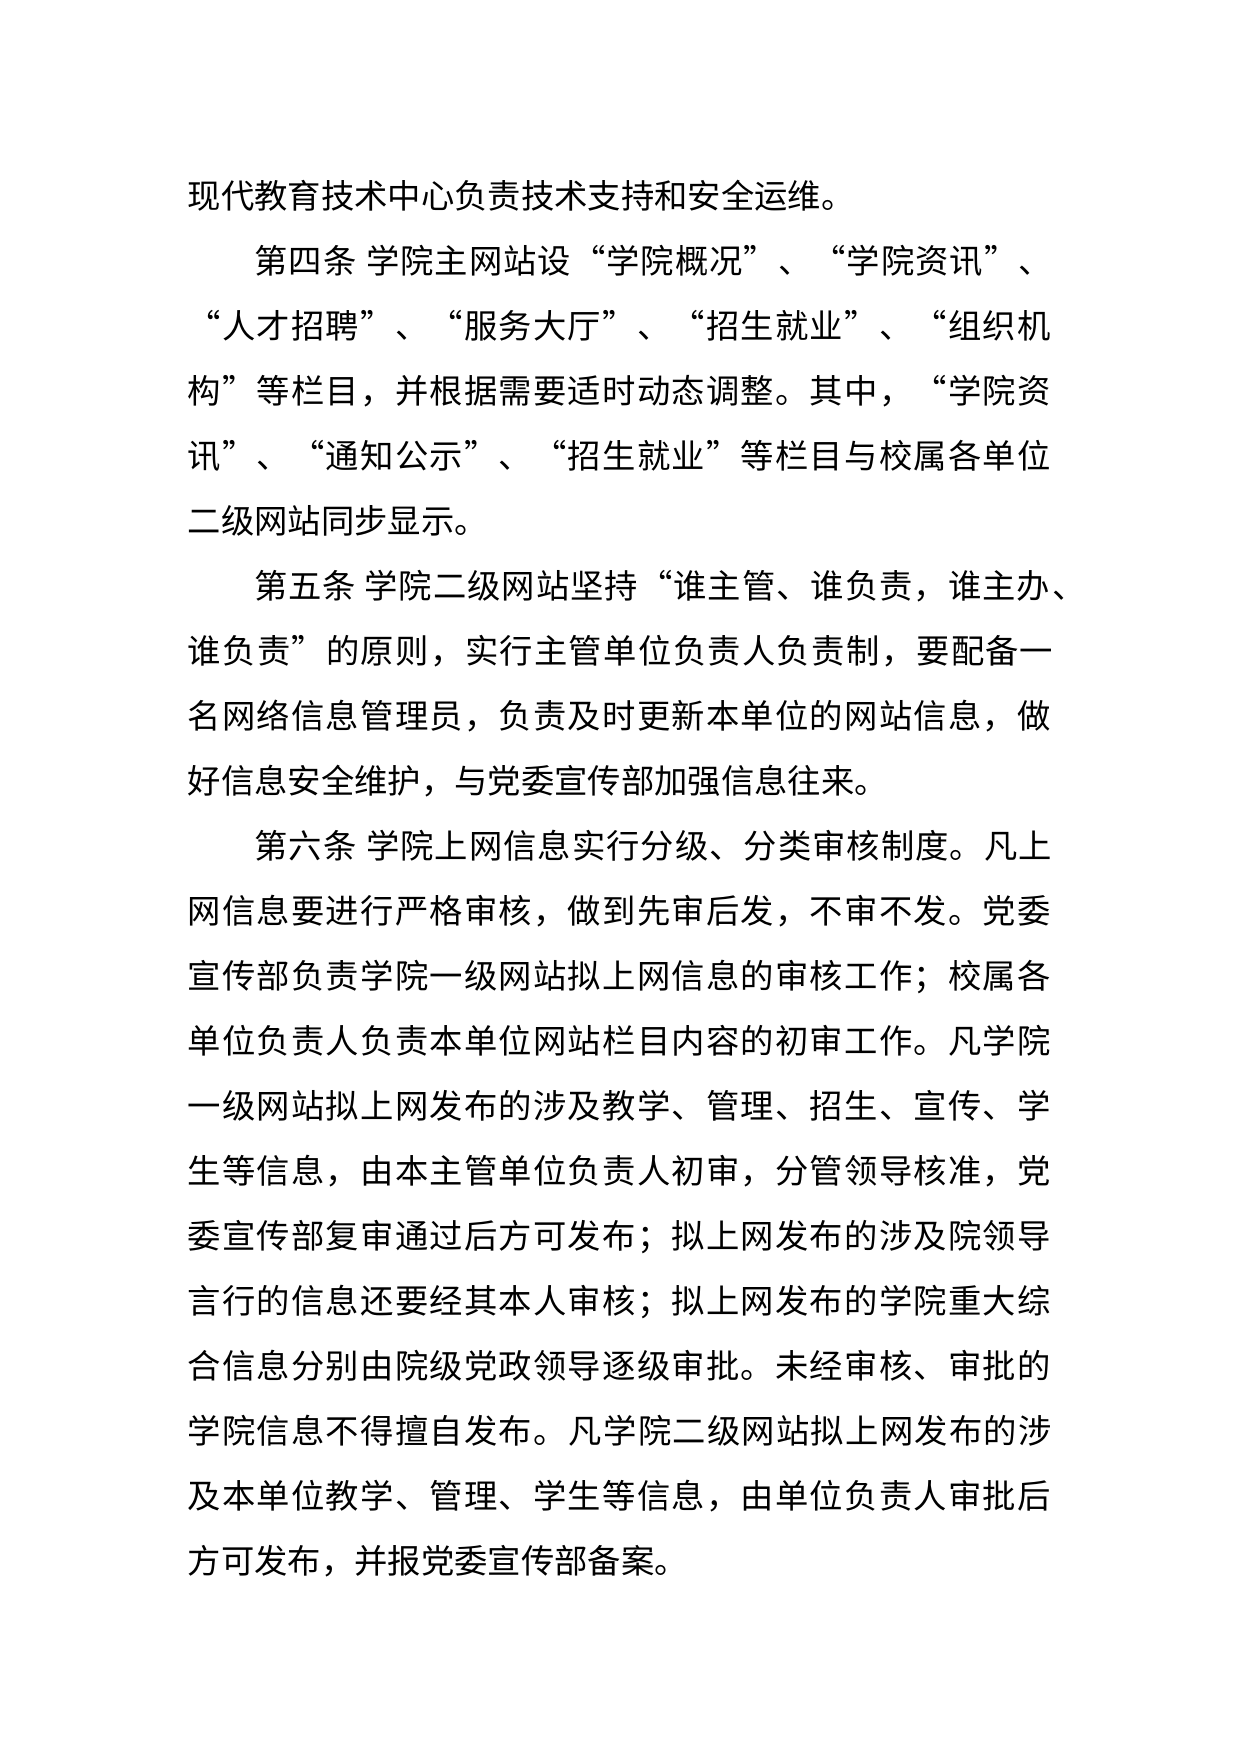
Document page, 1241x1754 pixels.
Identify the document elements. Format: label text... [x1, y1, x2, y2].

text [187, 162, 1053, 227]
text 第六条 学院上网信息实行分级、分类审核制度。凡上网信息要进行严格审核，做到先审后发，不审不发。党委宣传部负责学院一级网站拟上网信息的审核工作；校属各单位负责人负责本单位网站栏目内容的初审工作。凡学院一级网站拟上网发布的涉及教学、管理、招生、宣传、学生等信息，由本主管单位负责人初审，分管领导核准，党委宣传部复审通过后方可发布；拟上网发布的涉及院领导言行的信息还要经其本人审核；拟上网发布的学院重大综合信息分别由院级党政领导逐级审批。未经审核、审批的学院信息不得擅自发布。凡学院二级网站拟上网发布的涉及本单位教学、管理、学生等信息，由单位负责人审批后方可发布，并报党委宣传部备案。 [187, 812, 1053, 1592]
text 第四条 学院主网站设“学院概况”、“学院资讯”、“人才招聘”、“服务大厅”、“招生就业”、“组织机构”等栏目，并根据需要适时动态调整。其中，“学院资讯”、“通知公示”、“招生就业”等栏目与校属各单位二级网站同步显示。 [187, 227, 1053, 552]
text 第五条 学院二级网站坚持“谁主管、谁负责，谁主办、谁负责”的原则，实行主管单位负责人负责制，要配备一名网络信息管理员，负责及时更新本单位的网站信息，做好信息安全维护，与党委宣传部加强信息往来。 [187, 552, 1053, 812]
